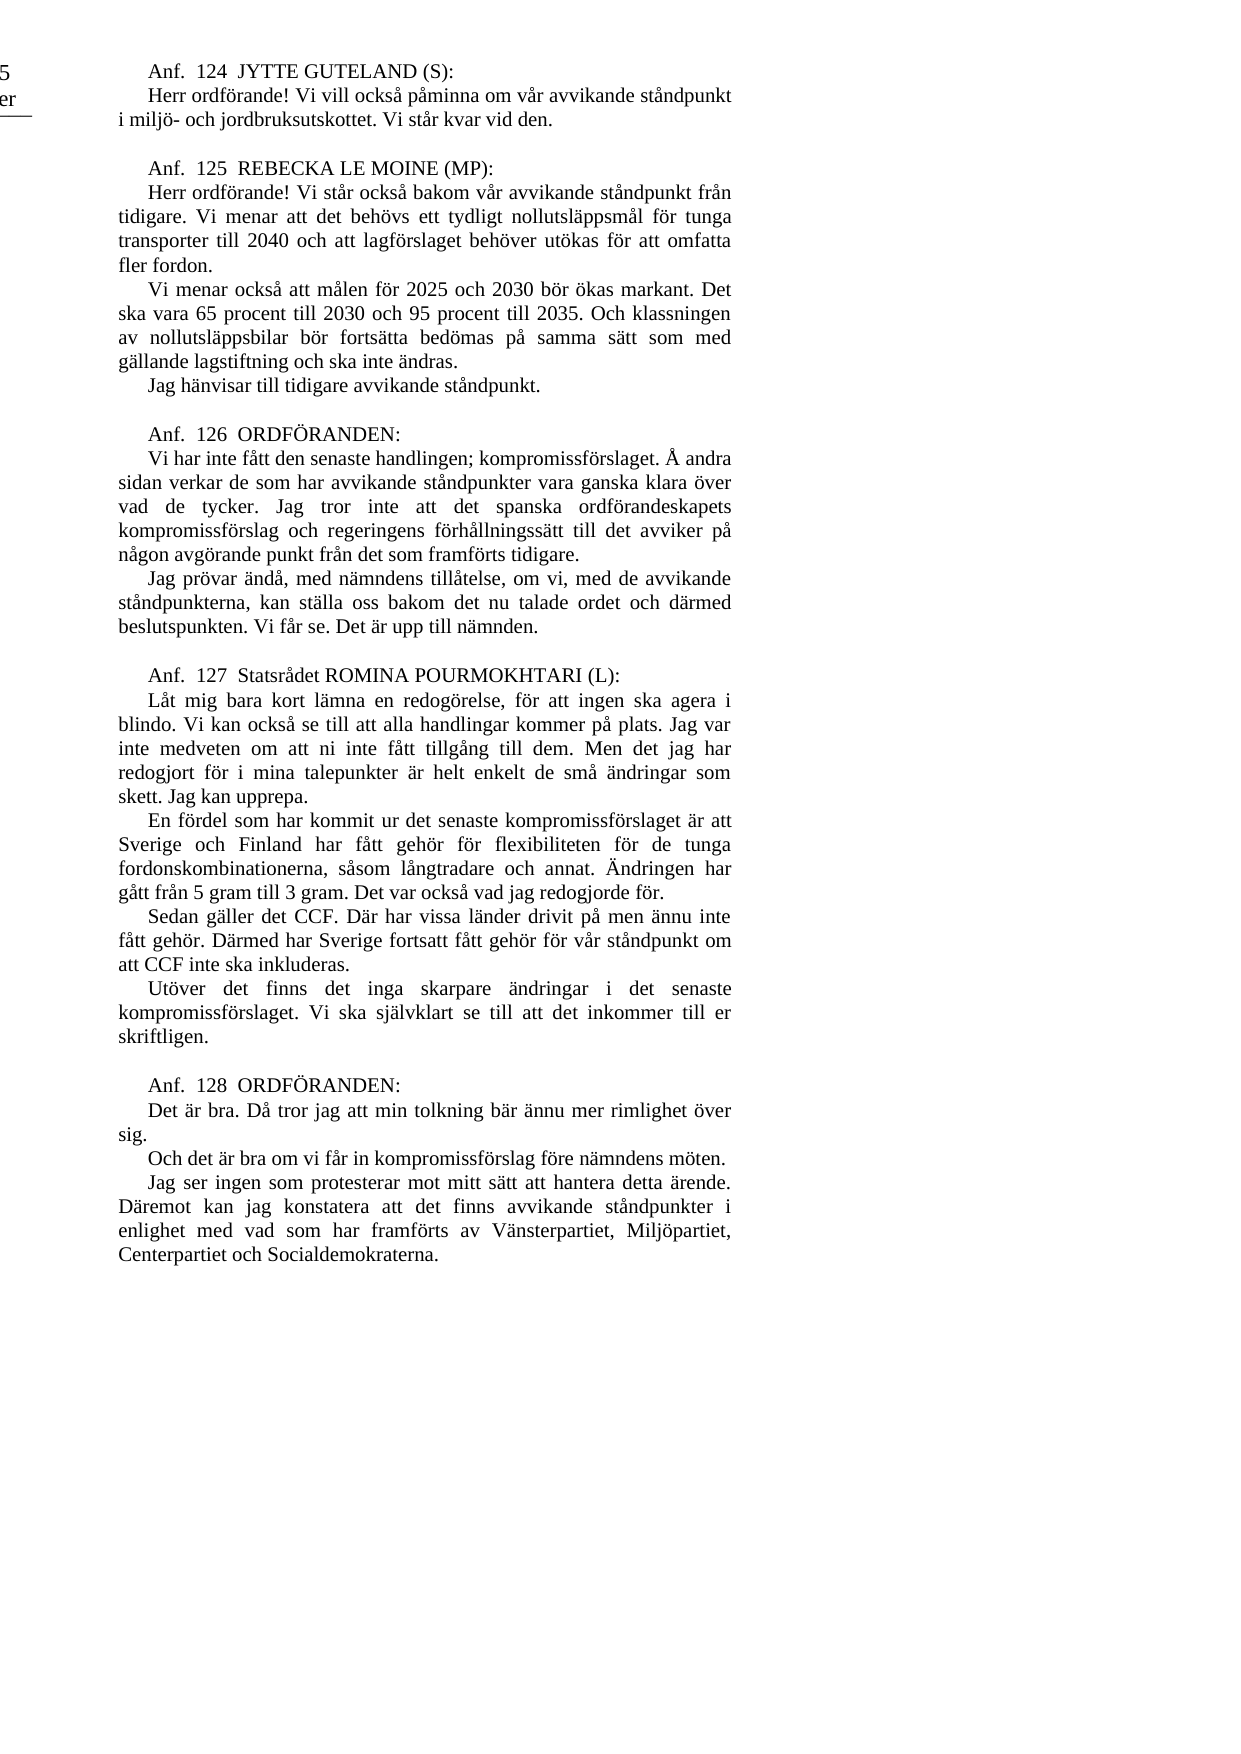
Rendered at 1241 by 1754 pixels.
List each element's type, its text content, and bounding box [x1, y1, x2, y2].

text Utöver det finns det inga skarpare ändringar i det senaste kompromissförslaget. Vi ska självklart se till att det inkommer till er skriftligen. [118, 976, 732, 1048]
text Herr ordförande! Vi står också bakom vår avvikande ståndpunkt från tidigare. Vi menar att det behövs ett tydligt nollutsläppsmål för tunga transporter till 2040 och att lagförslaget behöver utökas för att omfatta fler fordon. [118, 180, 732, 277]
text Jag ser ingen som protesterar mot mitt sätt att hantera detta ärende. Däremot kan jag konstatera att det finns avvikande ståndpunkter i enlighet med vad som har framförts av Vänsterpartiet, Miljöpartiet, Centerpartiet och Socialdemokraterna. [118, 1170, 732, 1266]
text Jag prövar ändå, med nämndens tillåtelse, om vi, med de avvikande ståndpunkterna, kan ställa oss bakom det nu talade ordet och därmed beslutspunkten. Vi får se. Det är upp till nämnden. [118, 566, 732, 638]
text Och det är bra om vi får in kompromissförslag före nämndens möten. [118, 1146, 732, 1170]
subtitle Anf. 127 Statsrådet ROMINA POURMOKHTARI (L): [148, 663, 732, 687]
subtitle Anf. 126 ORDFÖRANDEN: [148, 422, 732, 446]
text Låt mig bara kort lämna en redogörelse, för att ingen ska agera i blindo. Vi kan också se till att alla handlingar kommer på plats. Jag var inte medveten om att ni inte fått tillgång till dem. Men det jag har redogjort för i mina talepunkter är helt enkelt de små ändringar som skett. Jag kan upprepa. [118, 687, 732, 808]
subtitle Anf. 125 REBECKA LE MOINE (MP): [148, 156, 732, 180]
text Vi har inte fått den senaste handlingen; kompromissförslaget. Å andra sidan verkar de som har avvikande ståndpunkter vara ganska klara över vad de tycker. Jag tror inte att det spanska ordförandeskapets kompromissförslag och regeringens förhållningssätt till det avviker på någon avgörande punkt från det som framförts tidigare. [118, 446, 732, 566]
text Vi menar också att målen för 2025 och 2030 bör ökas markant. Det ska vara 65 procent till 2030 och 95 procent till 2035. Och klassningen av nollutsläppsbilar bör fortsätta bedömas på samma sätt som med gällande lagstiftning och ska inte ändras. [118, 277, 732, 373]
text Sedan gäller det CCF. Där har vissa länder drivit på men ännu inte fått gehör. Därmed har Sverige fortsatt fått gehör för vår ståndpunkt om att CCF inte ska inkluderas. [118, 904, 732, 976]
text Jag hänvisar till tidigare avvikande ståndpunkt. [118, 373, 732, 397]
subtitle Anf. 128 ORDFÖRANDEN: [148, 1073, 732, 1097]
text Herr ordförande! Vi vill också påminna om vår avvikande ståndpunkt i miljö- och jordbruksutskottet. Vi står kvar vid den. [118, 83, 732, 131]
text En fördel som har kommit ur det senaste kompromissförslaget är att Sverige och Finland har fått gehör för flexibiliteten för de tunga fordonskombinationerna, såsom långtradare och annat. Ändringen har gått från 5 gram till 3 gram. Det var också vad jag redogjorde för. [118, 808, 732, 904]
subtitle Anf. 124 JYTTE GUTELAND (S): [148, 59, 732, 83]
text Det är bra. Då tror jag att min tolkning bär ännu mer rimlighet över sig. [118, 1097, 732, 1146]
